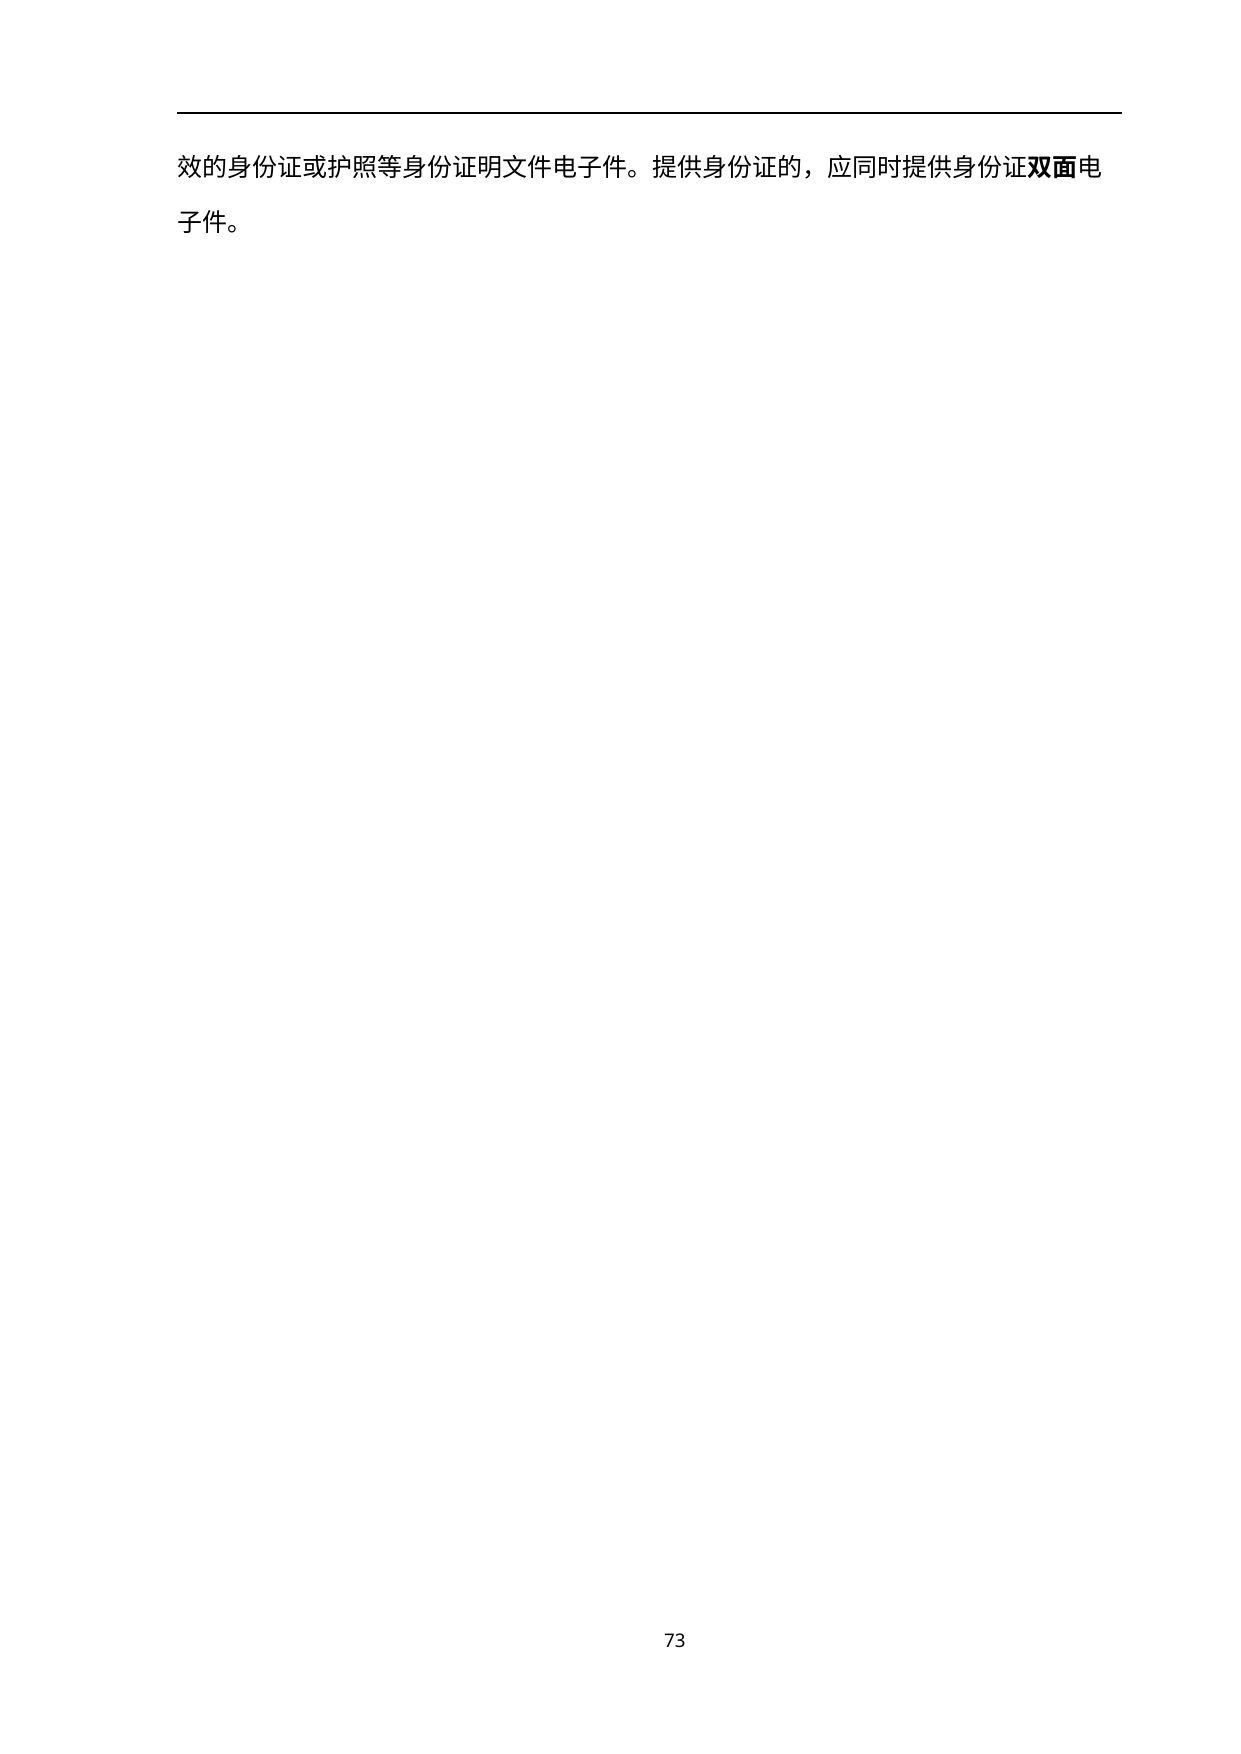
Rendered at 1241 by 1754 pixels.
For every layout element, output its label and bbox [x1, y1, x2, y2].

text [177, 148, 1122, 238]
